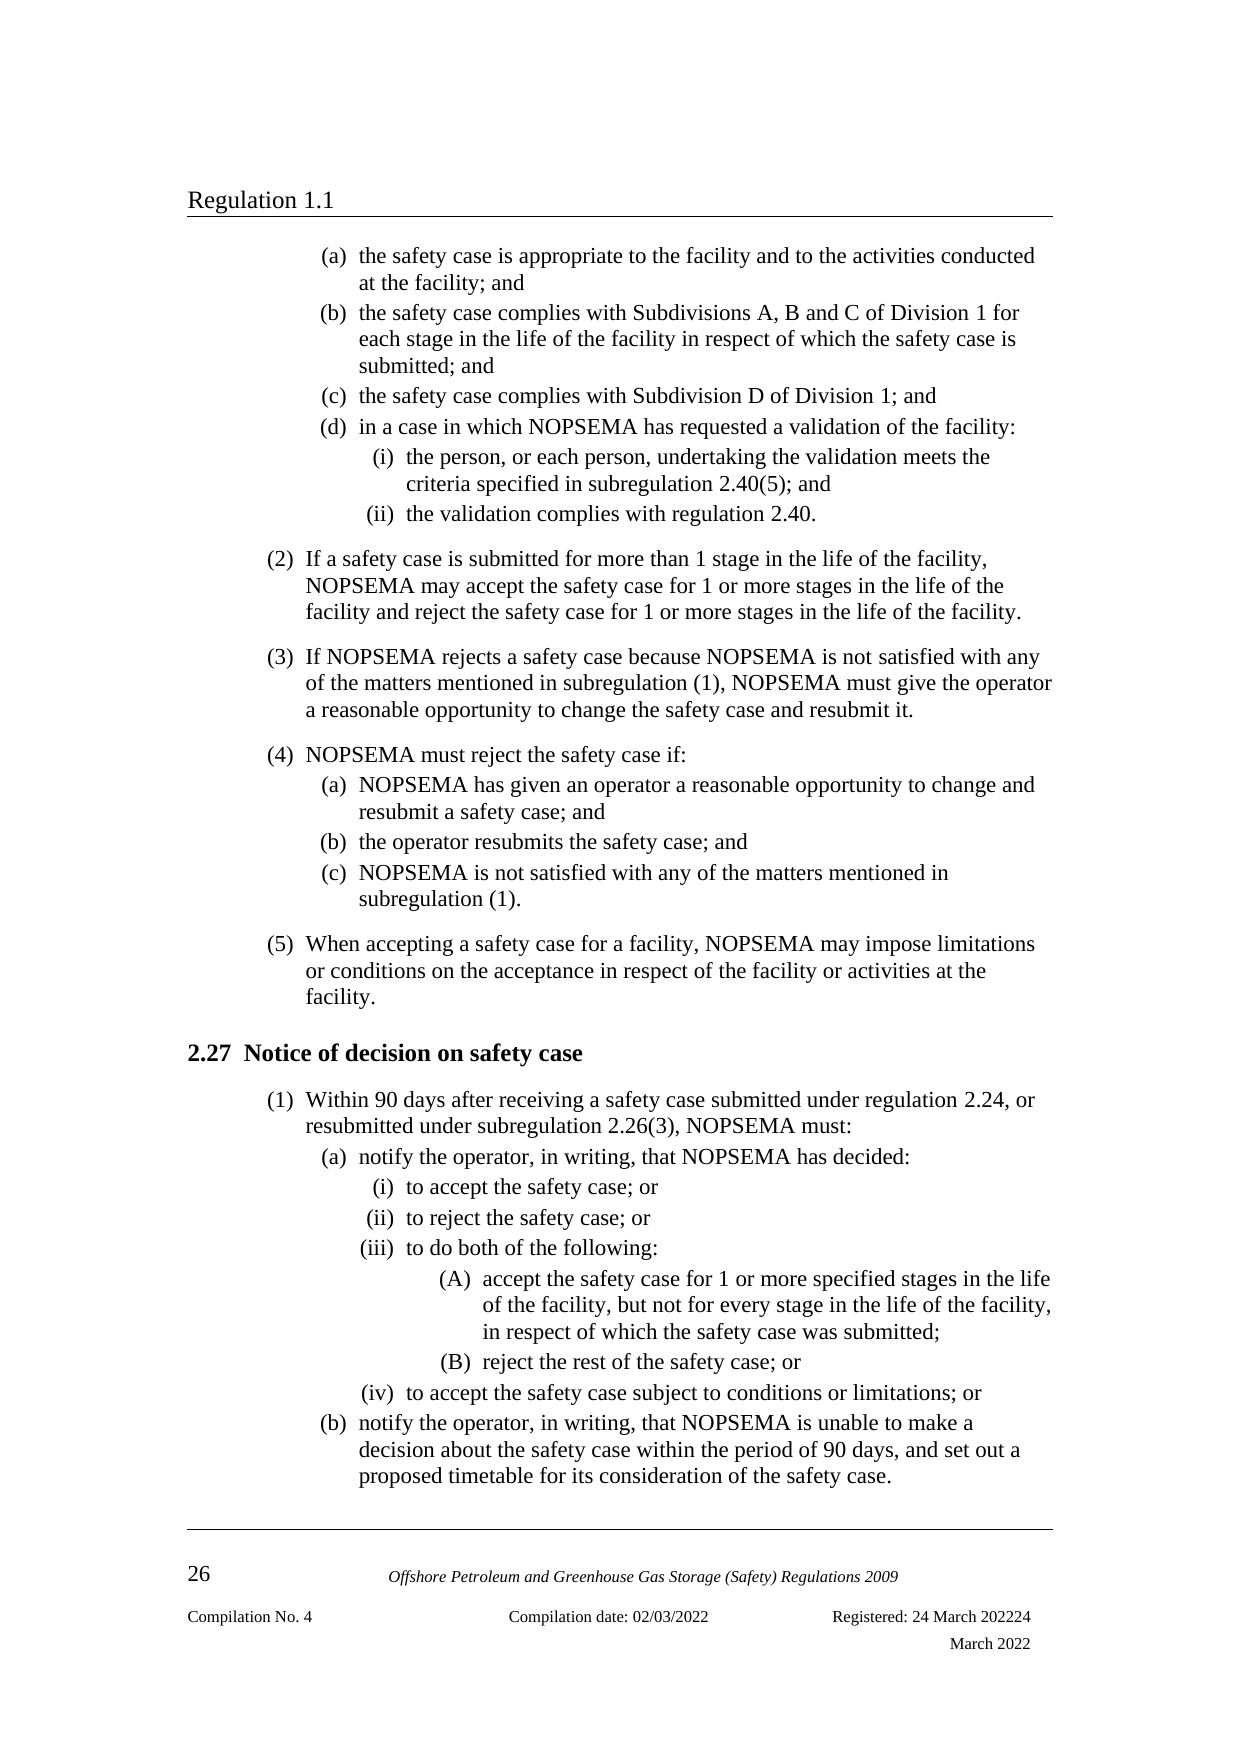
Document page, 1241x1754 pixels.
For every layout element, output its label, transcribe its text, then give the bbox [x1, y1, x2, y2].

text (iv) to accept the safety case subject to conditions or limitations; or [187, 1379, 1053, 1405]
text (a) the safety case is appropriate to the facility and to the activities conducted at the facility; and [187, 242, 1053, 295]
text (d) in a case in which NOPSEMA has requested a validation of the facility: [187, 413, 1053, 439]
text (iii) to do both of the following: [187, 1234, 1053, 1261]
text (ii) the validation complies with regulation 2.40. [187, 500, 1053, 527]
text (2) If a safety case is submitted for more than 1 stage in the life of the facility, NOPSEMA may accept the safety case for 1 or more stages in the life of the facility and reject the safety case for 1 or more stages in the life of the facility. [187, 545, 1053, 624]
text (i) the person, or each person, undertaking the validation meets the criteria specified in subregulation 2.40(5); and [187, 443, 1053, 496]
text (4) NOPSEMA must reject the safety case if: [187, 741, 1053, 767]
text (b) notify the operator, in writing, that NOPSEMA is unable to make a decision about the safety case within the period of 90 days, and set out a proposed timetable for its consideration of the safety case. [187, 1409, 1053, 1488]
text (i) to accept the safety case; or [187, 1173, 1053, 1200]
text (1) Within 90 days after receiving a safety case submitted under regulation 2.24, or resubmitted under subregulation 2.26(3), NOPSEMA must: [187, 1086, 1053, 1139]
text (a) notify the operator, in writing, that NOPSEMA has decided: [187, 1143, 1053, 1169]
text (ii) to reject the safety case; or [187, 1204, 1053, 1230]
text (b) the operator resubmits the safety case; and [187, 828, 1053, 855]
text (5) When accepting a safety case for a facility, NOPSEMA may impose limitations or conditions on the acceptance in respect of the facility or activities at the facility. [187, 930, 1053, 1009]
text (3) If NOPSEMA rejects a safety case because NOPSEMA is not satisfied with any of the matters mentioned in subregulation (1), NOPSEMA must give the operator a reasonable opportunity to change the safety case and resubmit it. [187, 643, 1053, 722]
text (A) accept the safety case for 1 or more specified stages in the life of the facility, but not for every stage in the life of the facility, in respect of which the safety case was submitted; [187, 1265, 1053, 1344]
text (b) the safety case complies with Subdivisions A, B and C of Division 1 for each stage in the life of the facility in respect of which the safety case is submitted; and [187, 299, 1053, 378]
text (c) the safety case complies with Subdivision D of Division 1; and [187, 382, 1053, 409]
text 2.27 Notice of decision on safety case [187, 1038, 1053, 1067]
text (B) reject the rest of the safety case; or [187, 1348, 1053, 1374]
text (a) NOPSEMA has given an operator a reasonable opportunity to change and resubmit a safety case; and [187, 771, 1053, 824]
text (c) NOPSEMA is not satisfied with any of the matters mentioned in subregulation (1). [187, 859, 1053, 912]
